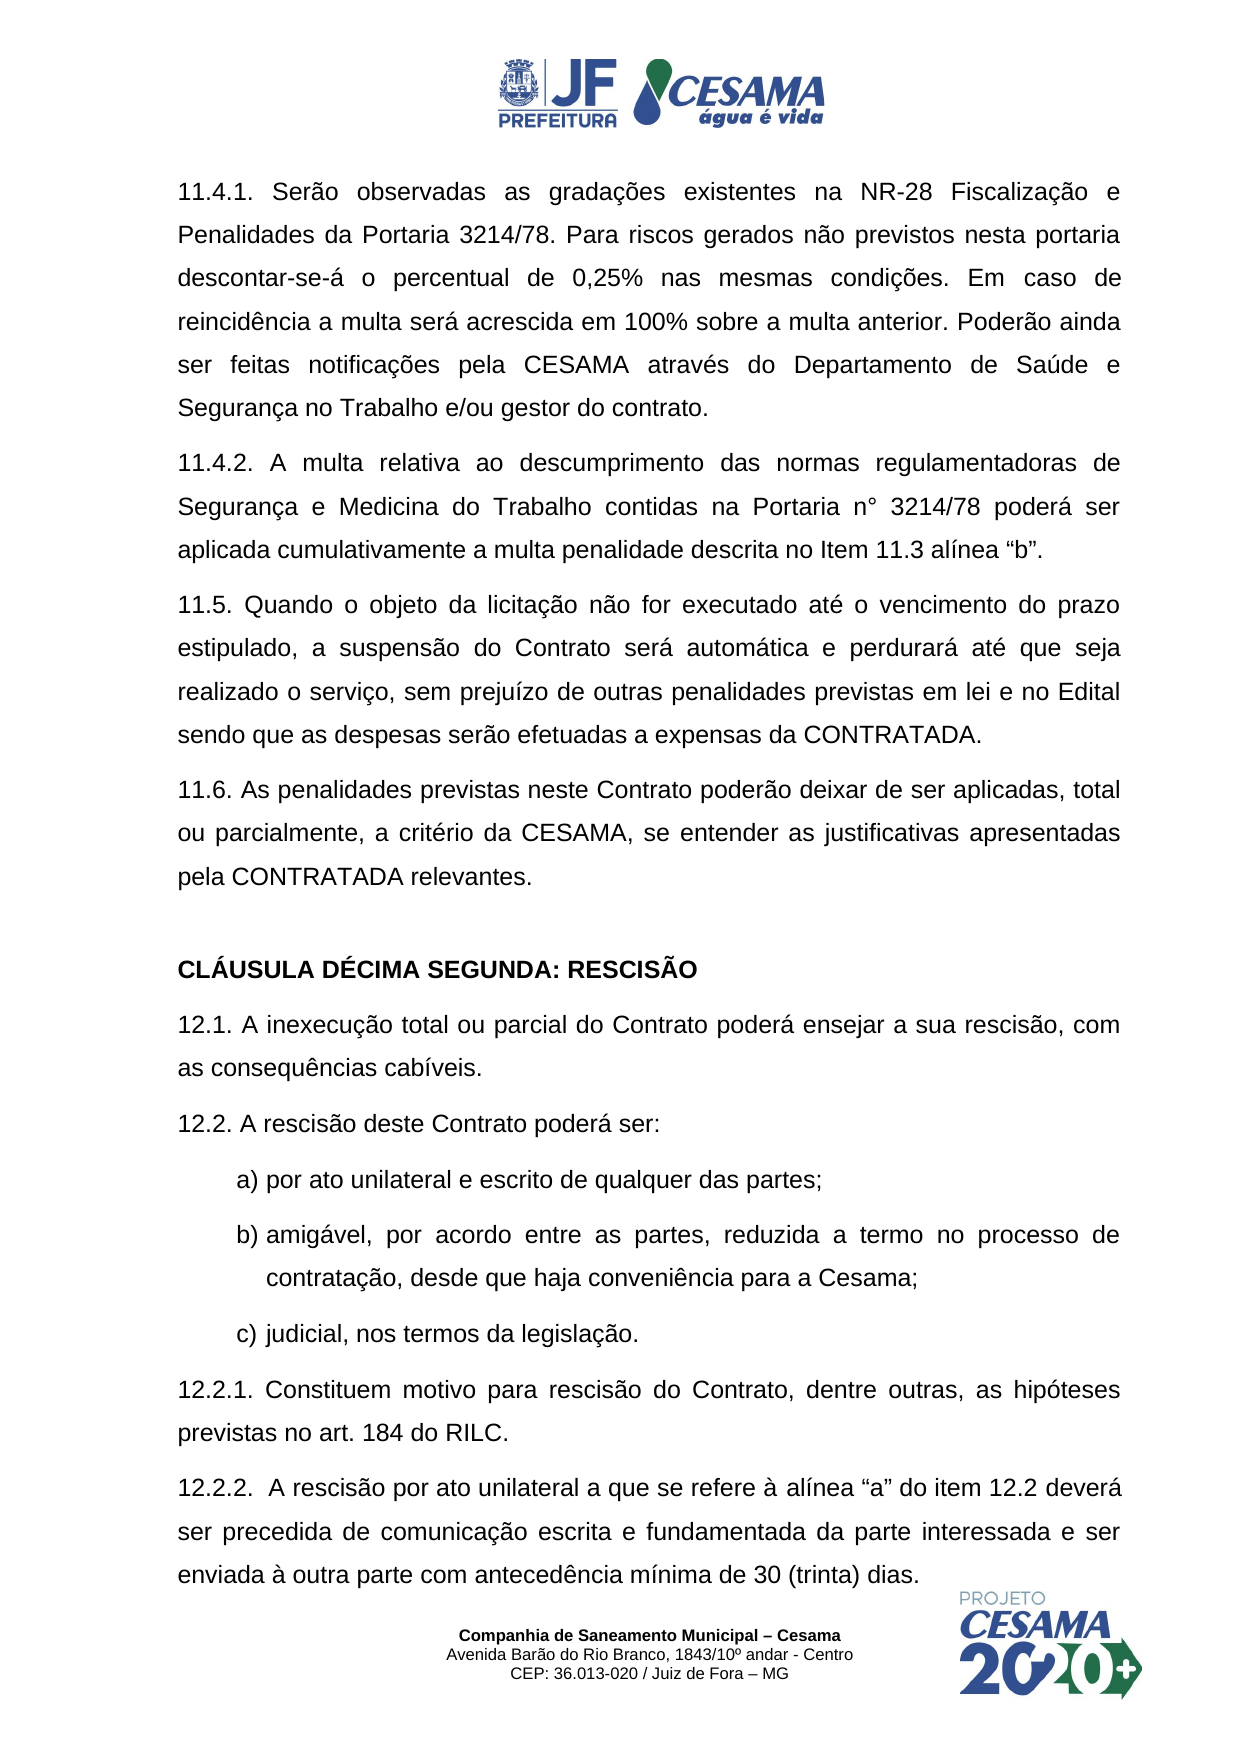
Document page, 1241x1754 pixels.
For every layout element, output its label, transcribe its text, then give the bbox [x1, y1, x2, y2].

list amigável, por acordo entre as partes, reduzida a termo no processo de contratação, desde que haja conveniência para a Cesama; [236, 1220, 1122, 1292]
text 12.2. A rescisão deste Contrato poderá ser: [177, 1109, 1122, 1138]
text 11.5. Quando o objeto da licitação não for executado até o vencimento do prazo estipulado, a suspensão do Contrato será automática e perdurará até que seja realizado o serviço, sem prejuízo de outras penalidades previstas em lei e no Edital sendo que as despesas serão efetuadas a expensas da CONTRATADA. [177, 590, 1122, 748]
text 12.2.1. Constituem motivo para rescisão do Contrato, dentre outras, as hipóteses previstas no art. 184 do RILC. [177, 1375, 1122, 1447]
picture [959, 1591, 1143, 1700]
text 12.1. A inexecução total ou parcial do Contrato poderá ensejar a sua rescisão, com as consequências cabíveis. [177, 1010, 1122, 1082]
list judicial, nos termos da legislação. [236, 1319, 1122, 1348]
text 11.6. As penalidades previstas neste Contrato poderão deixar de ser aplicadas, total ou parcialmente, a critério da CESAMA, se entender as justificativas apresentadas pela CONTRATADA relevantes. [177, 775, 1122, 890]
list por ato unilateral e escrito de qualquer das partes; [236, 1165, 1122, 1193]
picture [497, 59, 825, 128]
text 12.2.2. A rescisão por ato unilateral a que se refere à alínea “a” do item 12.2 deverá ser precedida de comunicação escrita e fundamentada da parte interessada e ser enviada à outra parte com antecedência mínima de 30 (trinta) dias. [177, 1473, 1122, 1588]
text 11.4.2. A multa relativa ao descumprimento das normas regulamentadoras de Segurança e Medicina do Trabalho contidas na Portaria n° 3214/78 poderá ser aplicada cumulativamente a multa penalidade descrita no Item 11.3 alínea “b”. [177, 448, 1122, 563]
text 11.4.1. Serão observadas as gradações existentes na NR-28 Fiscalização e Penalidades da Portaria 3214/78. Para riscos gerados não previstos nesta portaria descontar-se-á o percentual de 0,25% nas mesmas condições. Em caso de reincidência a multa será acrescida em 100% sobre a multa anterior. Poderão ainda ser feitas notificações pela CESAMA através do Departamento de Saúde e Segurança no Trabalho e/ou gestor do contrato. [177, 177, 1122, 422]
text CLÁUSULA DÉCIMA SEGUNDA: RESCISÃO [177, 955, 1122, 983]
